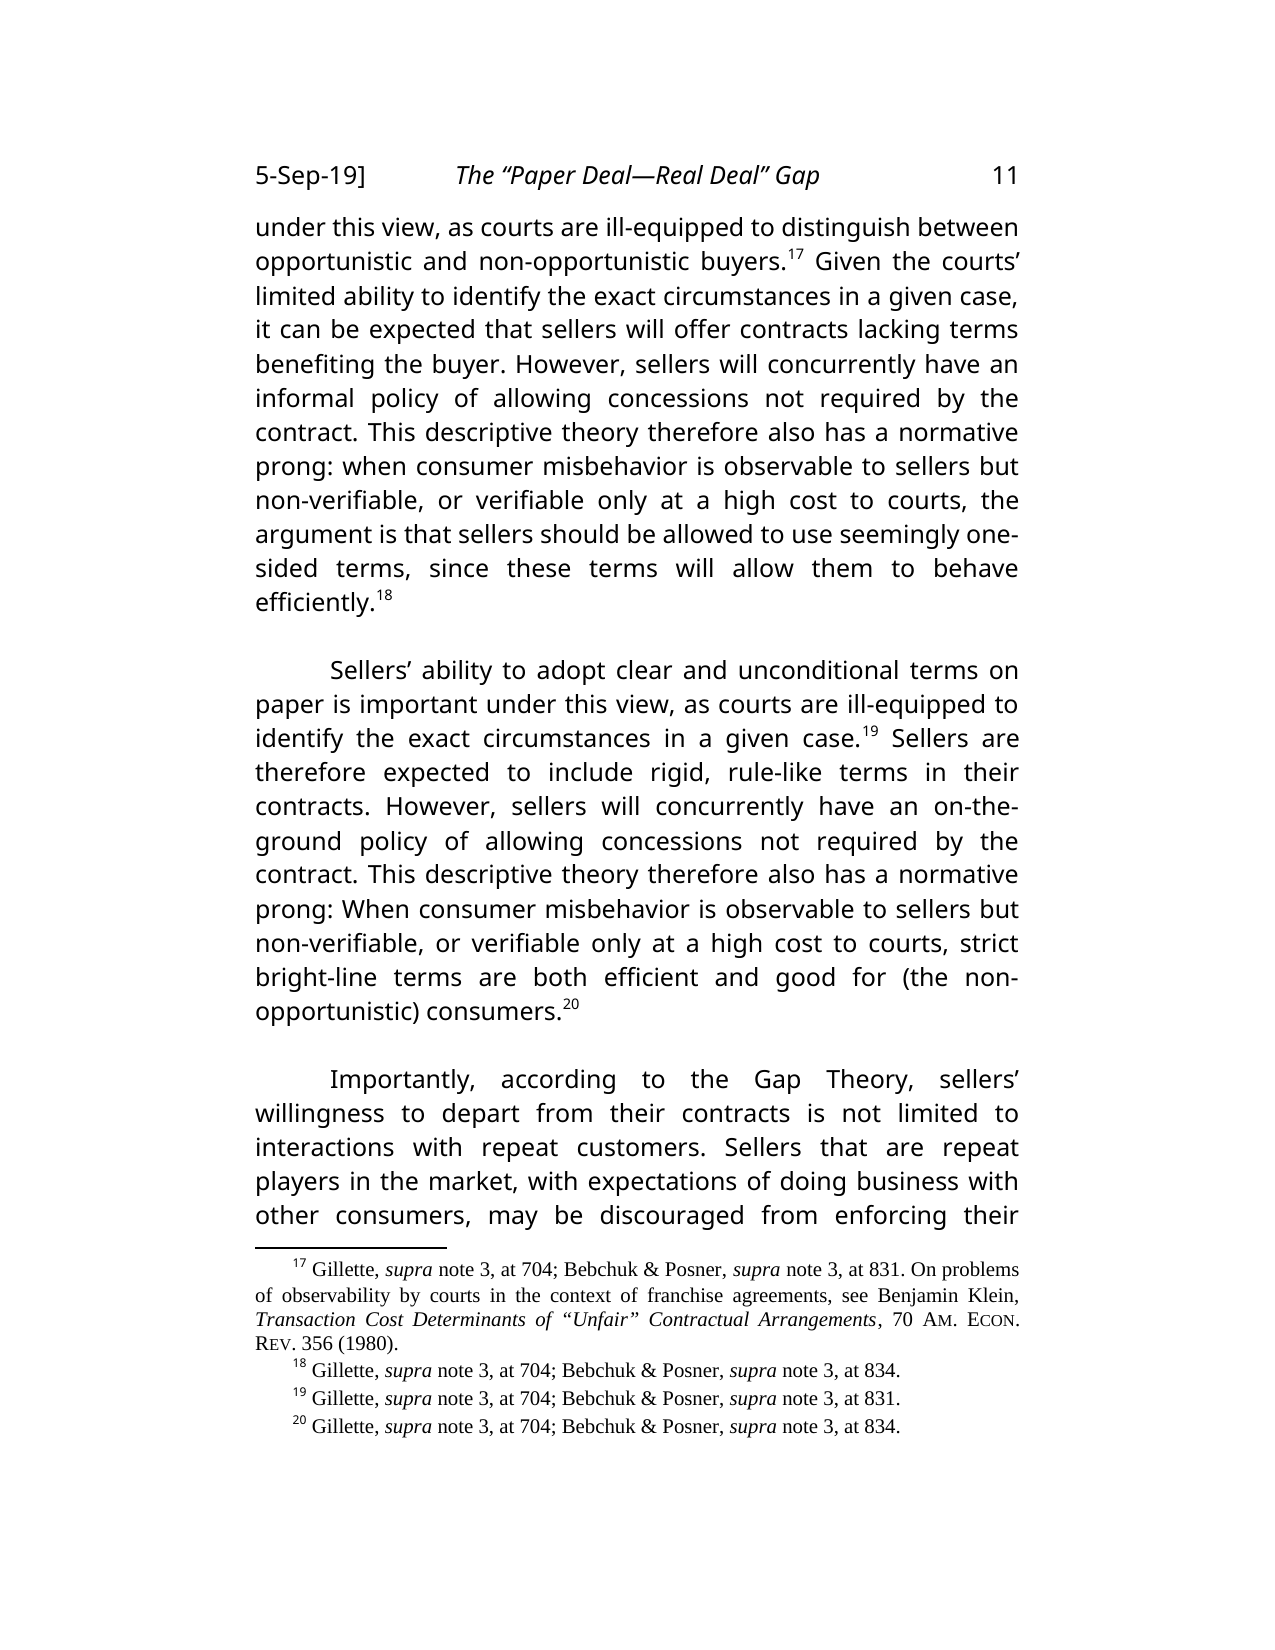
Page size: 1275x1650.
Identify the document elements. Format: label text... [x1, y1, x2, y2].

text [255, 1062, 1020, 1232]
text Sellers’ ability to adopt clear and unconditional terms on paper is important under this view, as courts are ill-equipped to identify the exact circumstances in a given case. Sellers are therefore expected to include rigid, rule-like terms in their contracts. However, sellers will concurrently have an on-the-ground policy of allowing concessions not required by the contract. This descriptive theory therefore also has a normative prong: When consumer misbehavior is observable to sellers but non-verifiable, or verifiable only at a high cost to courts, strict bright-line terms are both efficient and good for (the non-opportunistic) consumers. [255, 653, 1020, 1027]
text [255, 210, 1020, 619]
